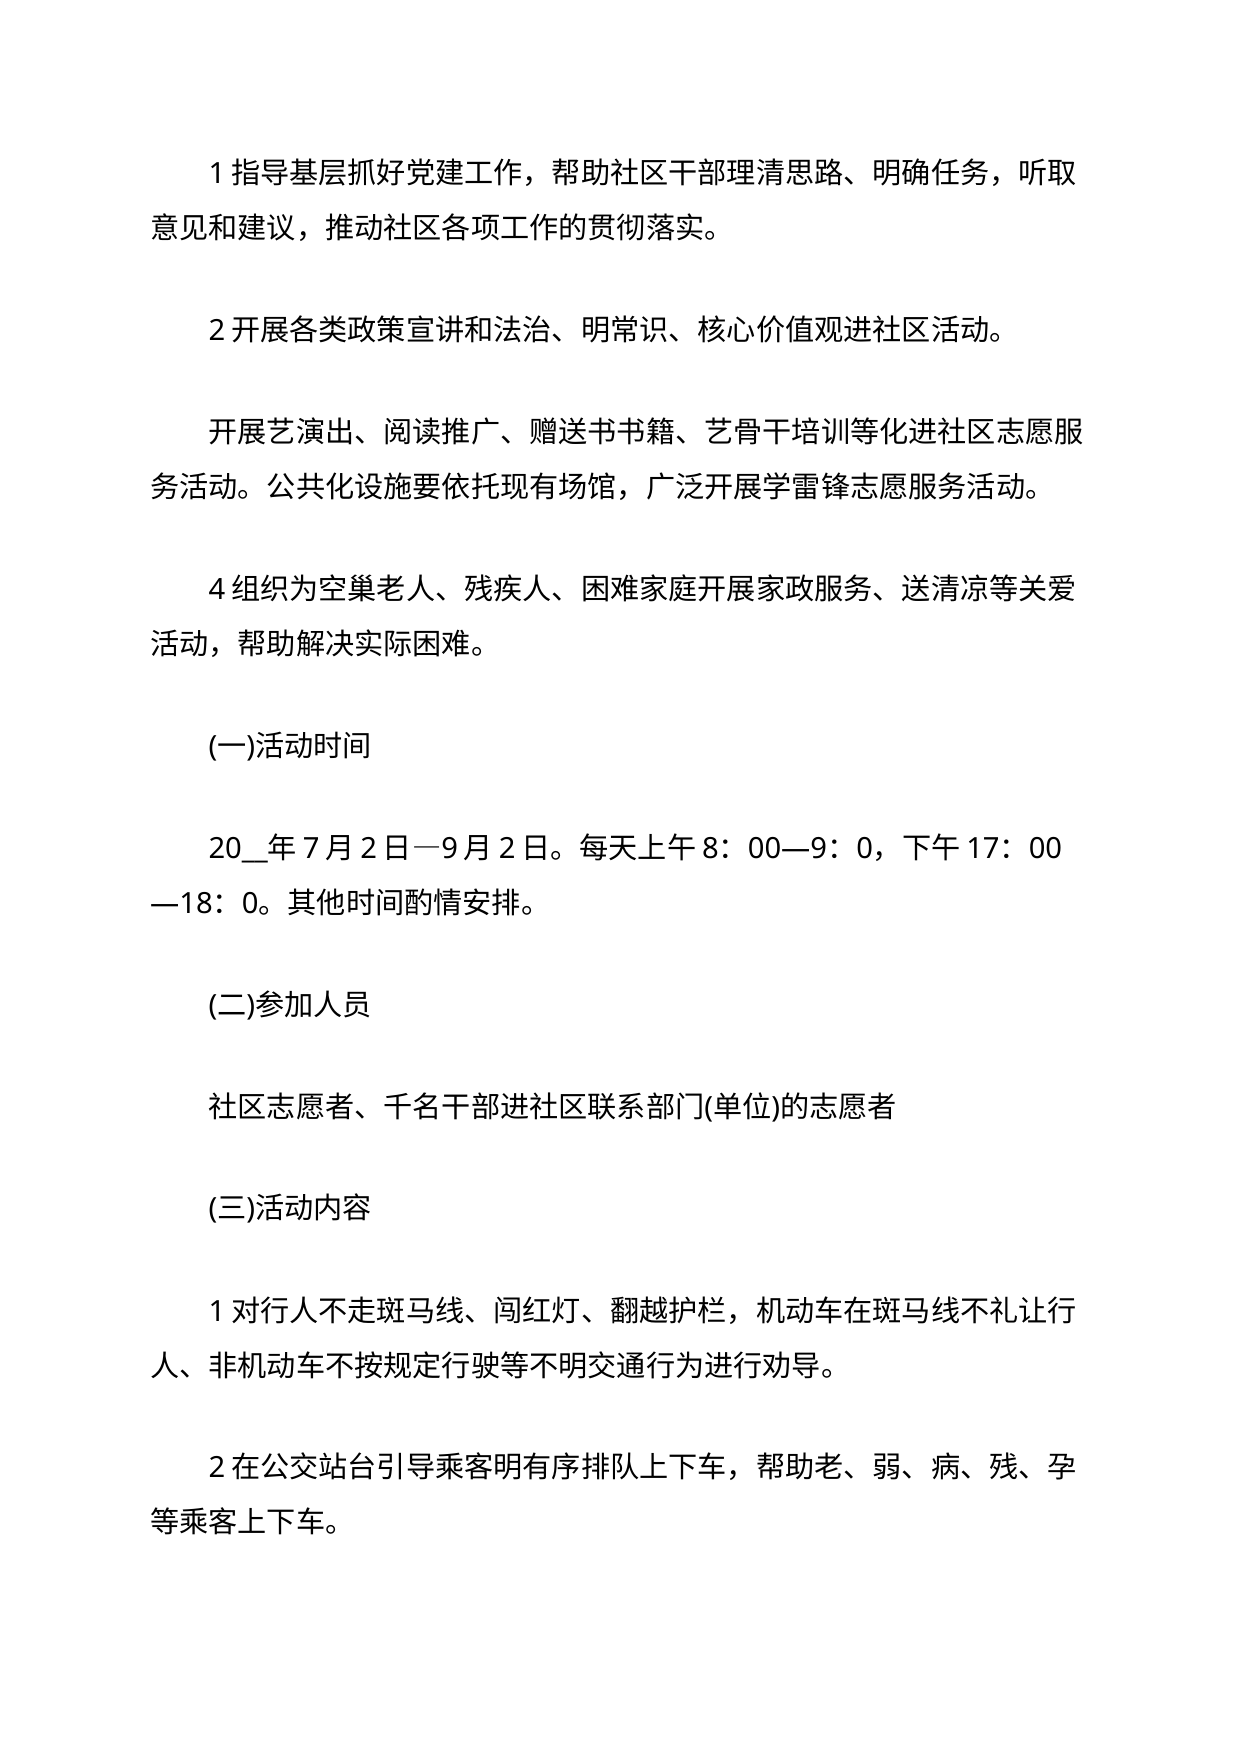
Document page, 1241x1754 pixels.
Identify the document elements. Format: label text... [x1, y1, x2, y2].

text (三)活动内容 [150, 1185, 1090, 1227]
text 20__年7月2日—9月2日。每天上午8：00—9：0，下午17：00—18：0。其他时间酌情安排。 [150, 824, 1090, 922]
text 2开展各类政策宣讲和法治、明常识、核心价值观进社区活动。 [150, 307, 1090, 349]
text 1指导基层抓好党建工作，帮助社区干部理清思路、明确任务，听取意见和建议，推动社区各项工作的贯彻落实。 [150, 150, 1090, 247]
text 社区志愿者、千名干部进社区联系部门(单位)的志愿者 [150, 1083, 1090, 1126]
text 4组织为空巢老人、残疾人、困难家庭开展家政服务、送清凉等关爱活动，帮助解决实际困难。 [150, 565, 1090, 663]
text (二)参加人员 [150, 981, 1090, 1023]
text 开展艺演出、阅读推广、赠送书书籍、艺骨干培训等化进社区志愿服务活动。公共化设施要依托现有场馆，广泛开展学雷锋志愿服务活动。 [150, 409, 1090, 506]
text 1对行人不走斑马线、闯红灯、翻越护栏，机动车在斑马线不礼让行人、非机动车不按规定行驶等不明交通行为进行劝导。 [150, 1287, 1090, 1384]
text (一)活动时间 [150, 722, 1090, 764]
text 2在公交站台引导乘客明有序排队上下车，帮助老、弱、病、残、孕等乘客上下车。 [150, 1444, 1090, 1541]
